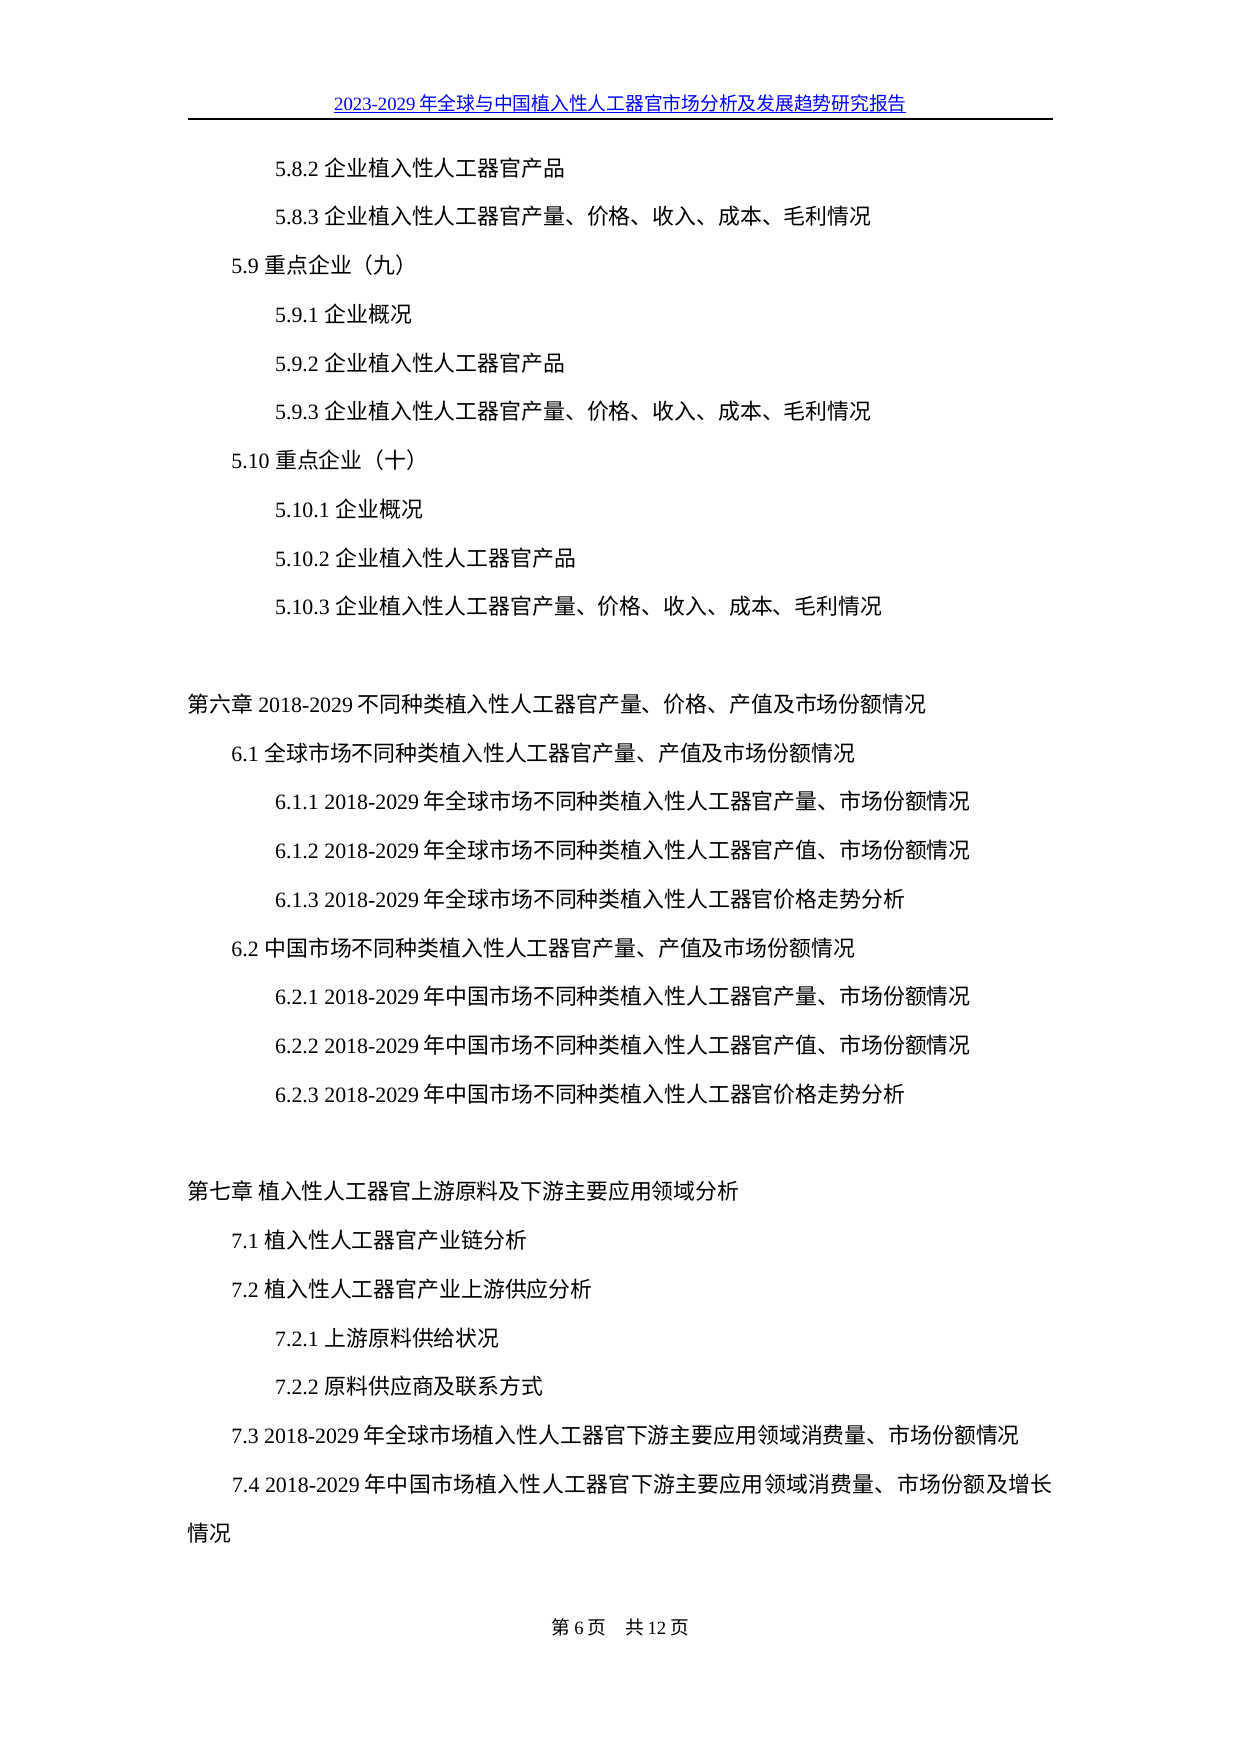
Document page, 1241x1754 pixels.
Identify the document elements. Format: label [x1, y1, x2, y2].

text [187, 150, 1053, 1548]
